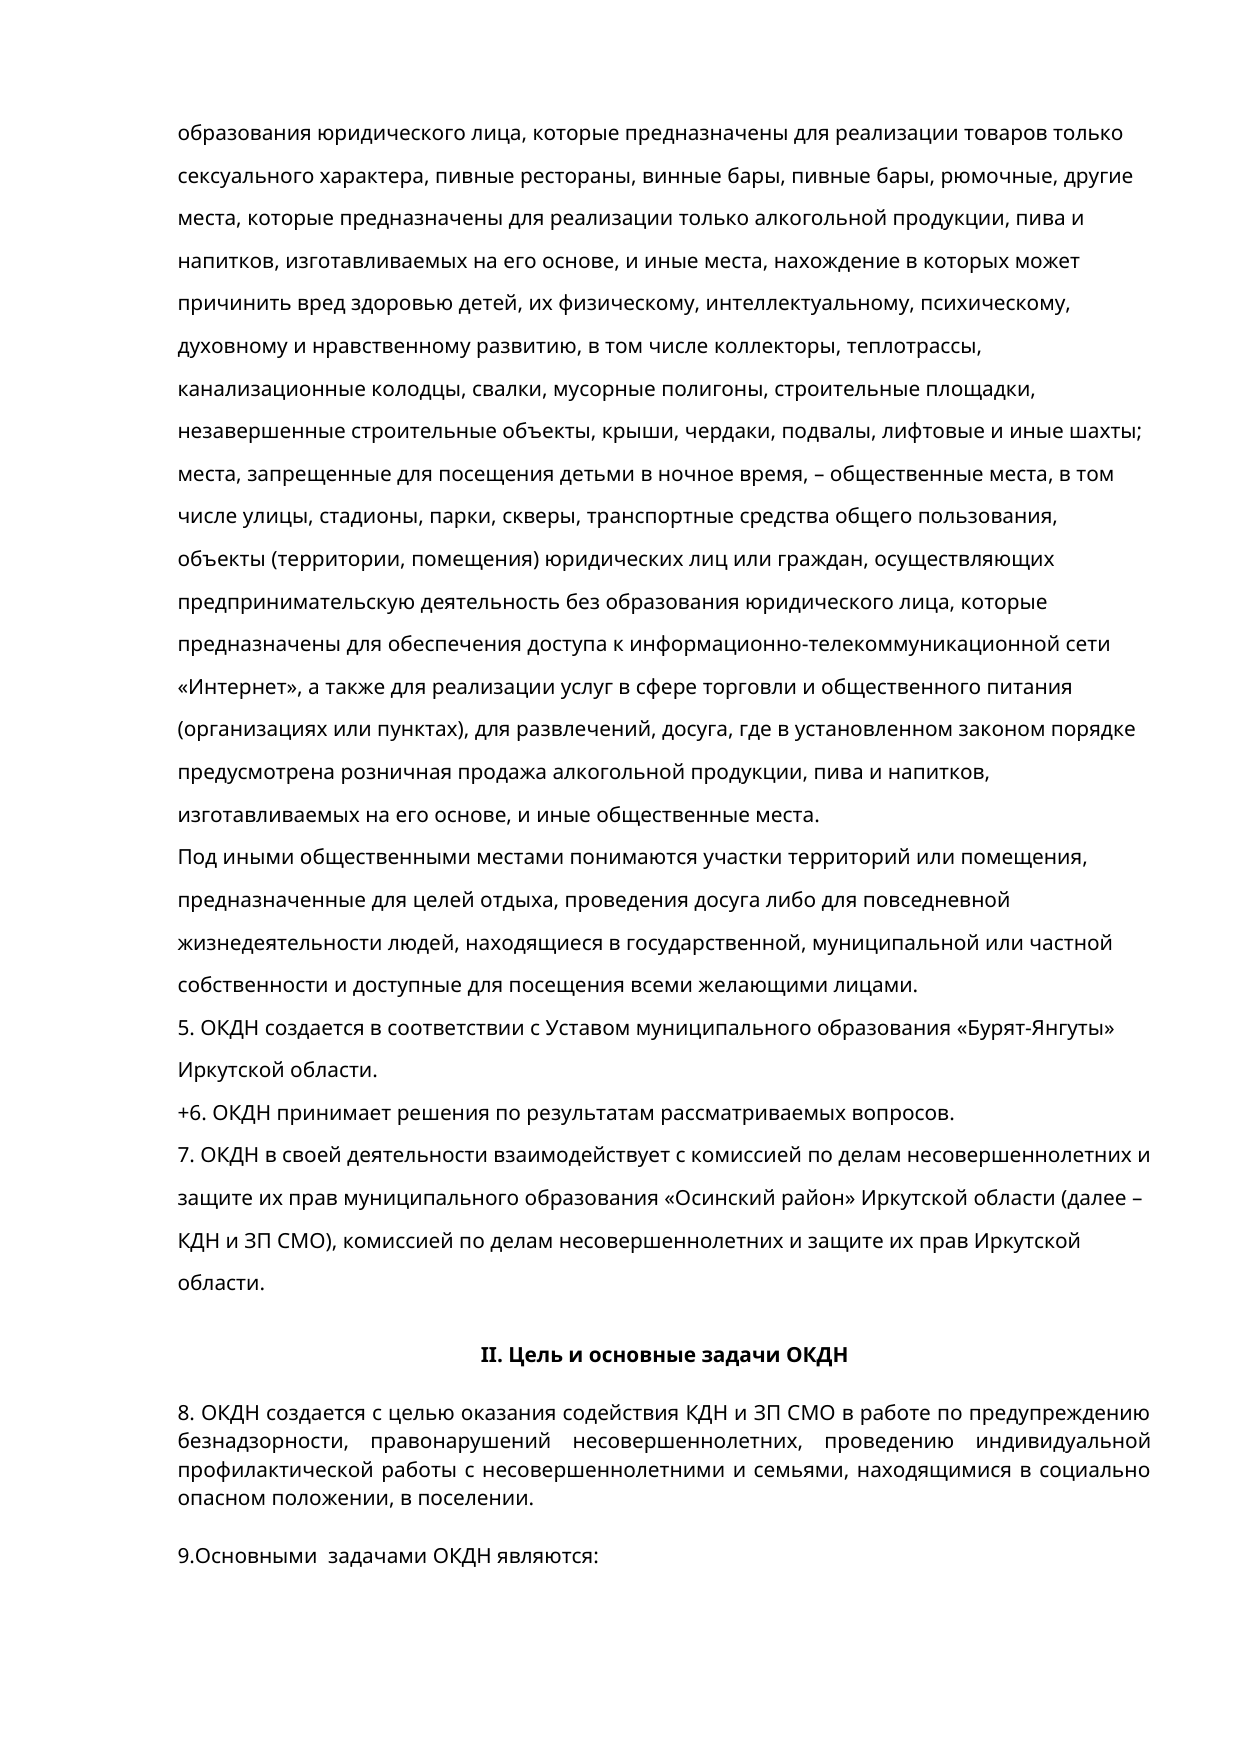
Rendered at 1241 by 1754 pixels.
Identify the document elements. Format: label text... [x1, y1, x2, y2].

text места, запрещенные для посещения детьми в ночное время, – общественные места, в том числе улицы, стадионы, парки, скверы, транспортные средства общего пользования, объекты (территории, помещения) юридических лиц или граждан, осуществляющих предпринимательскую деятельность без образования юридического лица, которые предназначены для обеспечения доступа к информационно-телекоммуникационной сети «Интернет», а также для реализации услуг в сфере торговли и общественного питания (организациях или пунктах), для развлечений, досуга, где в установленном законом порядке предусмотрена розничная продажа алкогольной продукции, пива и напитков, изготавливаемых на его основе, и иные общественные места. [177, 459, 1152, 828]
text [177, 118, 1152, 445]
text Под иными общественными местами понимаются участки территорий или помещения, предназначенные для целей отдыха, проведения досуга либо для повседневной жизнедеятельности людей, находящиеся в государственной, муниципальной или частной собственности и доступные для посещения всеми желающими лицами. [177, 842, 1152, 999]
text 8. ОКДН создается с целью оказания содействия КДН и ЗП СМО в работе по предупреждению безнадзорности, правонарушений несовершеннолетних, проведению индивидуальной профилактической работы с несовершеннолетними и семьями, находящимися в социально опасном положении, в поселении. [177, 1398, 1152, 1512]
text 9.Основными задачами ОКДН являются: [177, 1541, 1152, 1569]
text 7. ОКДН в своей деятельности взаимодействует с комиссией по делам несовершеннолетних и защите их прав муниципального образования «Осинский район» Иркутской области (далее – КДН и ЗП СМО), комиссией по делам несовершеннолетних и защите их прав Иркутской области. [177, 1141, 1152, 1297]
text 5. ОКДН создается в соответствии с Уставом муниципального образования «Бурят-Янгуты» Иркутской области. [177, 1013, 1152, 1084]
text II. Цель и основные задачи ОКДН [177, 1340, 1152, 1369]
text +6. ОКДН принимает решения по результатам рассматриваемых вопросов. [177, 1098, 1152, 1126]
